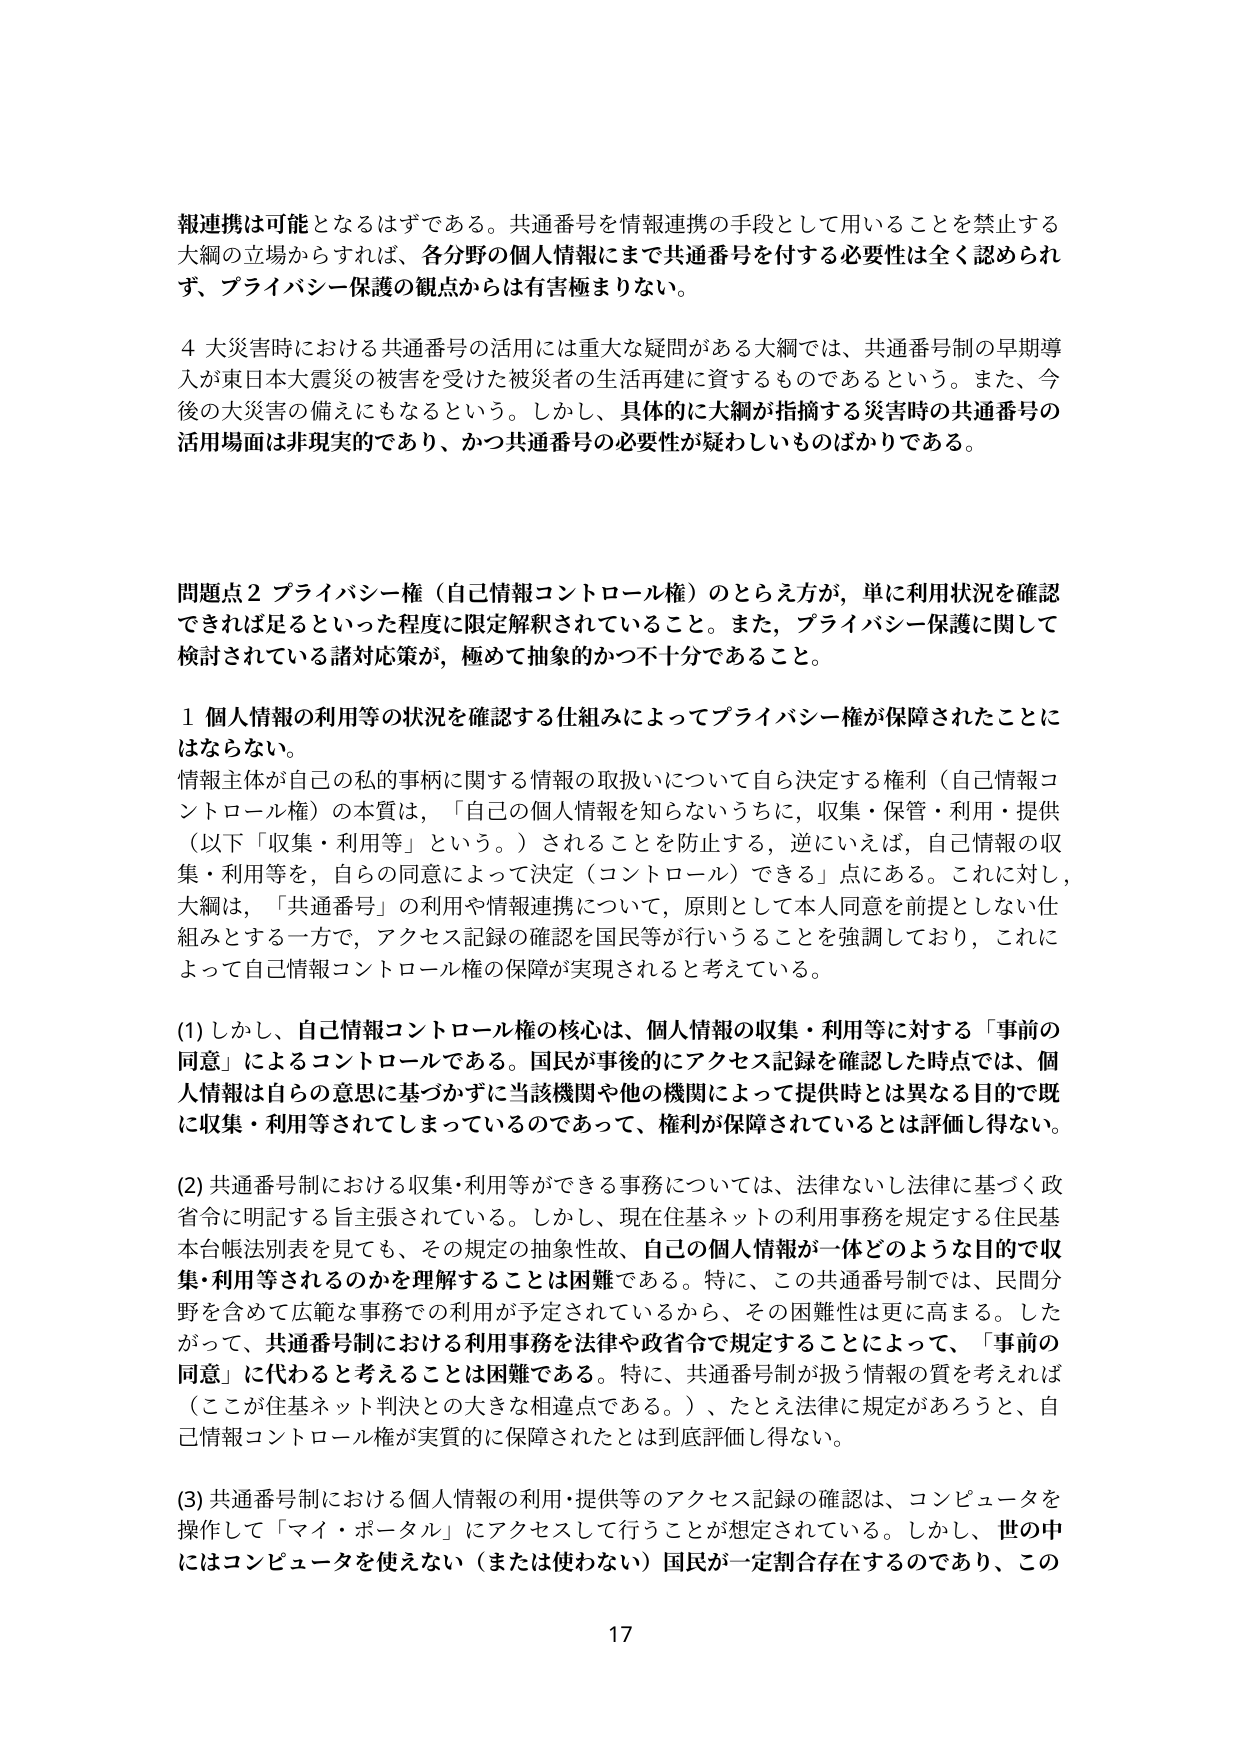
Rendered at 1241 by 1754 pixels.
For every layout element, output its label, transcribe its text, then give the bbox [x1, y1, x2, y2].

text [177, 207, 1063, 301]
text 問題点２ プライバシー権（自己情報コントロール権）のとらえ方が，単に利用状況を確認できれば足るといった程度に限定解釈されていること。また，プライバシー保護に関して検討されている諸対応策が，極めて抽象的かつ不十分であること。 [177, 576, 1063, 670]
text 情報主体が自己の私的事柄に関する情報の取扱いについて自ら決定する権利（自己情報コントロール権）の本質は，「自己の個人情報を知らないうちに，収集・保管・利用・提供（以下「収集・利用等」という。）されることを防止する，逆にいえば，自己情報の収集・利用等を，自らの同意によって決定（コントロール）できる」点にある。これに対し，大綱は，「共通番号」の利用や情報連携について，原則として本人同意を前提としない仕組みとする一方で，アクセス記録の確認を国民等が行いうることを強調しており，これによって自己情報コントロール権の保障が実現されると考えている。 [177, 763, 1063, 983]
text (1) しかし、自己情報コントロール権の核心は、個人情報の収集・利用等に対する「事前の同意」によるコントロールである。国民が事後的にアクセス記録を確認した時点では、個人情報は自らの意思に基づかずに当該機関や他の機関によって提供時とは異なる目的で既に収集・利用等されてしまっているのであって、権利が保障されているとは評価し得ない。 [177, 1013, 1063, 1139]
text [177, 1482, 1063, 1576]
text (2) 共通番号制における収集･利用等ができる事務については、法律ないし法律に基づく政省令に明記する旨主張されている。しかし、現在住基ネットの利用事務を規定する住民基本台帳法別表を見ても、その規定の抽象性故、自己の個人情報が一体どのような目的で収集･利用等されるのかを理解することは困難である。特に、この共通番号制では、民間分野を含めて広範な事務での利用が予定されているから、その困難性は更に高まる。したがって、共通番号制における利用事務を法律や政省令で規定することによって、「事前の同意」に代わると考えることは困難である。特に、共通番号制が扱う情報の質を考えれば（ここが住基ネット判決との大きな相違点である。）、たとえ法律に規定があろうと、自己情報コントロール権が実質的に保障されたとは到底評価し得ない。 [177, 1169, 1063, 1452]
text ４ 大災害時における共通番号の活用には重大な疑問がある大綱では、共通番号制の早期導入が東日本大震災の被害を受けた被災者の生活再建に資するものであるという。また、今後の大災害の備えにもなるという。しかし、具体的に大綱が指摘する災害時の共通番号の活用場面は非現実的であり、かつ共通番号の必要性が疑わしいものばかりである。 [177, 331, 1063, 457]
text １ 個人情報の利用等の状況を確認する仕組みによってプライバシー権が保障されたことにはならない。 [177, 700, 1063, 763]
